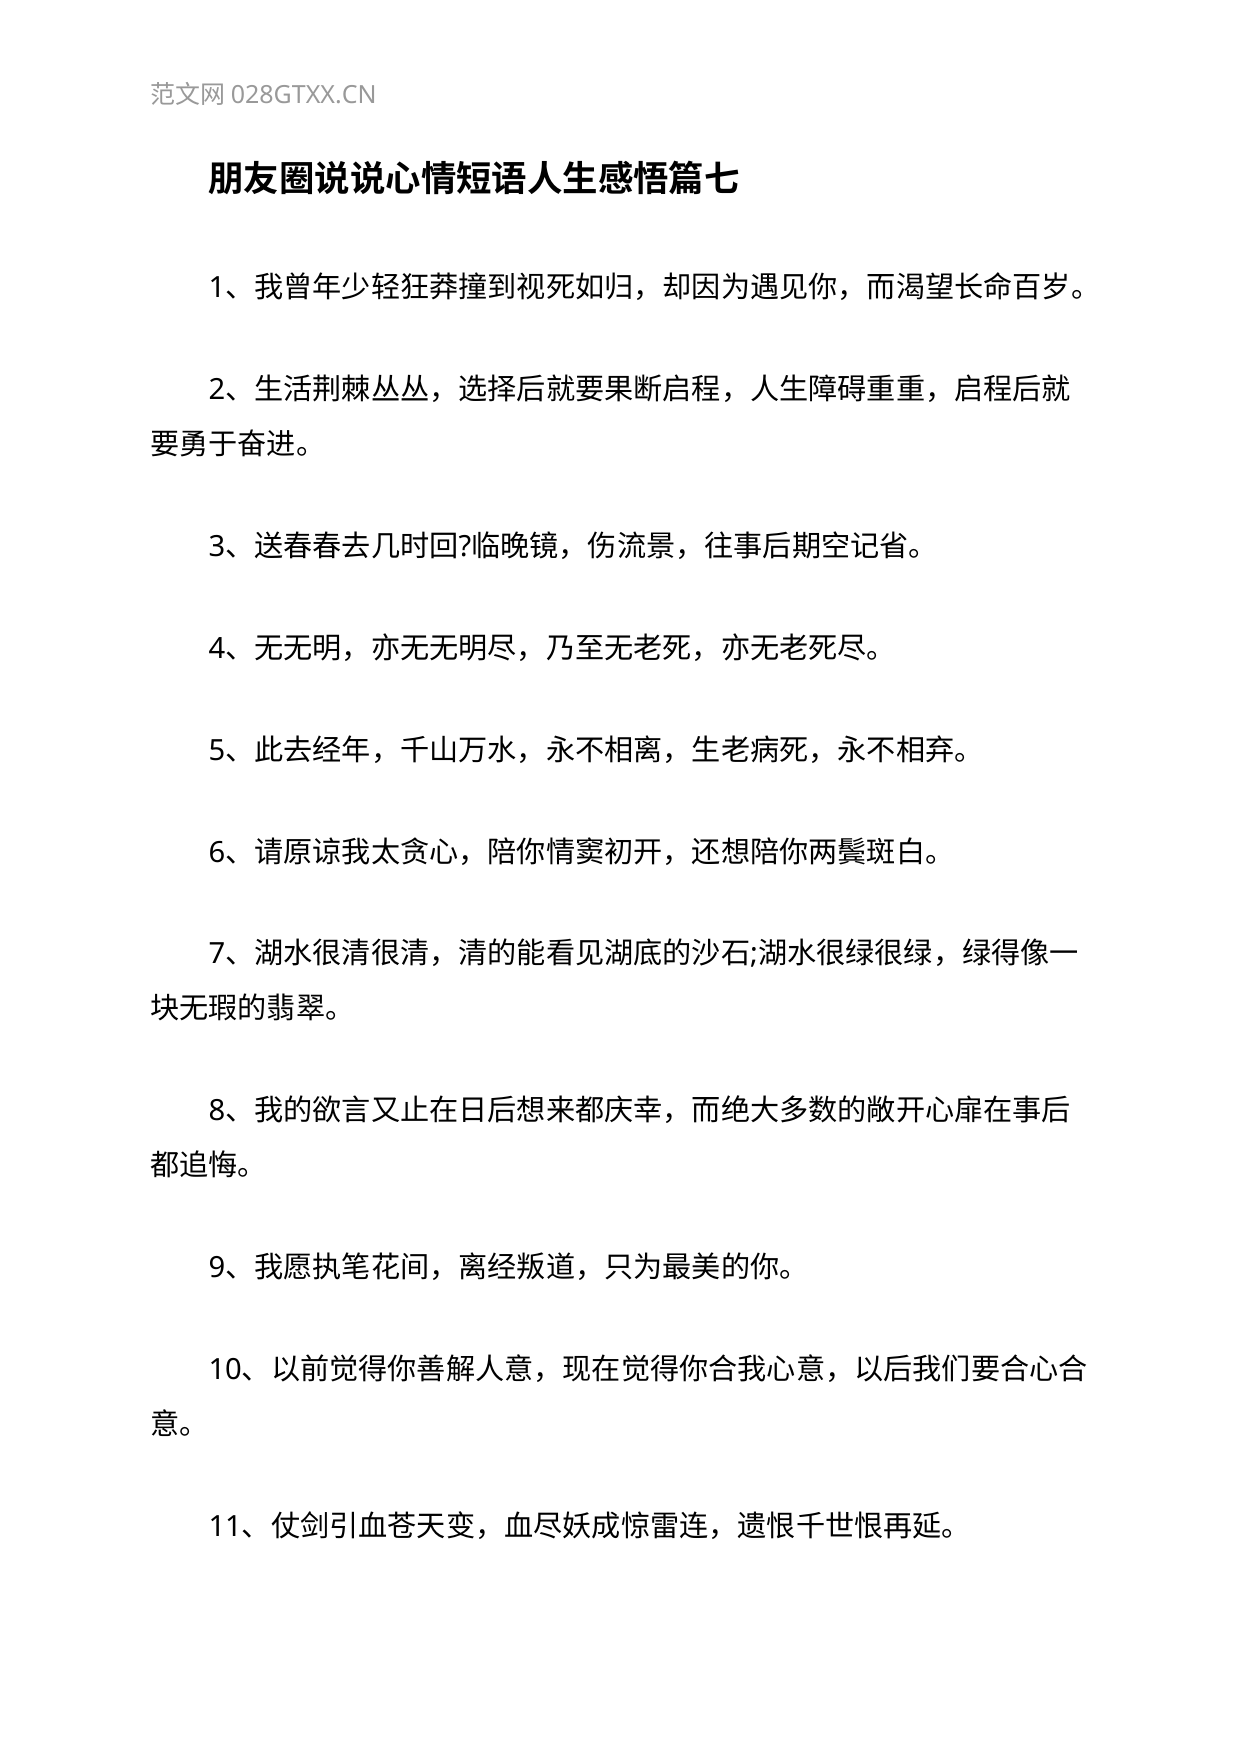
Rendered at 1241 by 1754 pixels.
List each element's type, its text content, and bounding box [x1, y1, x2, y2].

text 11、仗剑引血苍天变，血尽妖成惊雷连，遗恨千世恨再延。 [150, 1502, 1090, 1545]
text 9、我愿执笔花间，离经叛道，只为最美的你。 [150, 1244, 1090, 1286]
text 朋友圈说说心情短语人生感悟篇七 [150, 150, 1090, 201]
text 4、无无明，亦无无明尽，乃至无老死，亦无老死尽。 [150, 624, 1090, 667]
text 5、此去经年，千山万水，永不相离，生老病死，永不相弃。 [150, 726, 1090, 768]
text 1、我曾年少轻狂莽撞到视死如归，却因为遇见你，而渴望长命百岁。 [150, 263, 1090, 306]
text 3、送春春去几时回?临晚镜，伤流景，往事后期空记省。 [150, 522, 1090, 564]
text 2、生活荆棘丛丛，选择后就要果断启程，人生障碍重重，启程后就要勇于奋进。 [150, 365, 1090, 463]
text 7、湖水很清很清，清的能看见湖底的沙石;湖水很绿很绿，绿得像一块无瑕的翡翠。 [150, 930, 1090, 1027]
text 8、我的欲言又止在日后想来都庆幸，而绝大多数的敞开心扉在事后都追悔。 [150, 1087, 1090, 1184]
text 6、请原谅我太贪心，陪你情窦初开，还想陪你两鬓斑白。 [150, 828, 1090, 871]
text 10、以前觉得你善解人意，现在觉得你合我心意，以后我们要合心合意。 [150, 1346, 1090, 1443]
